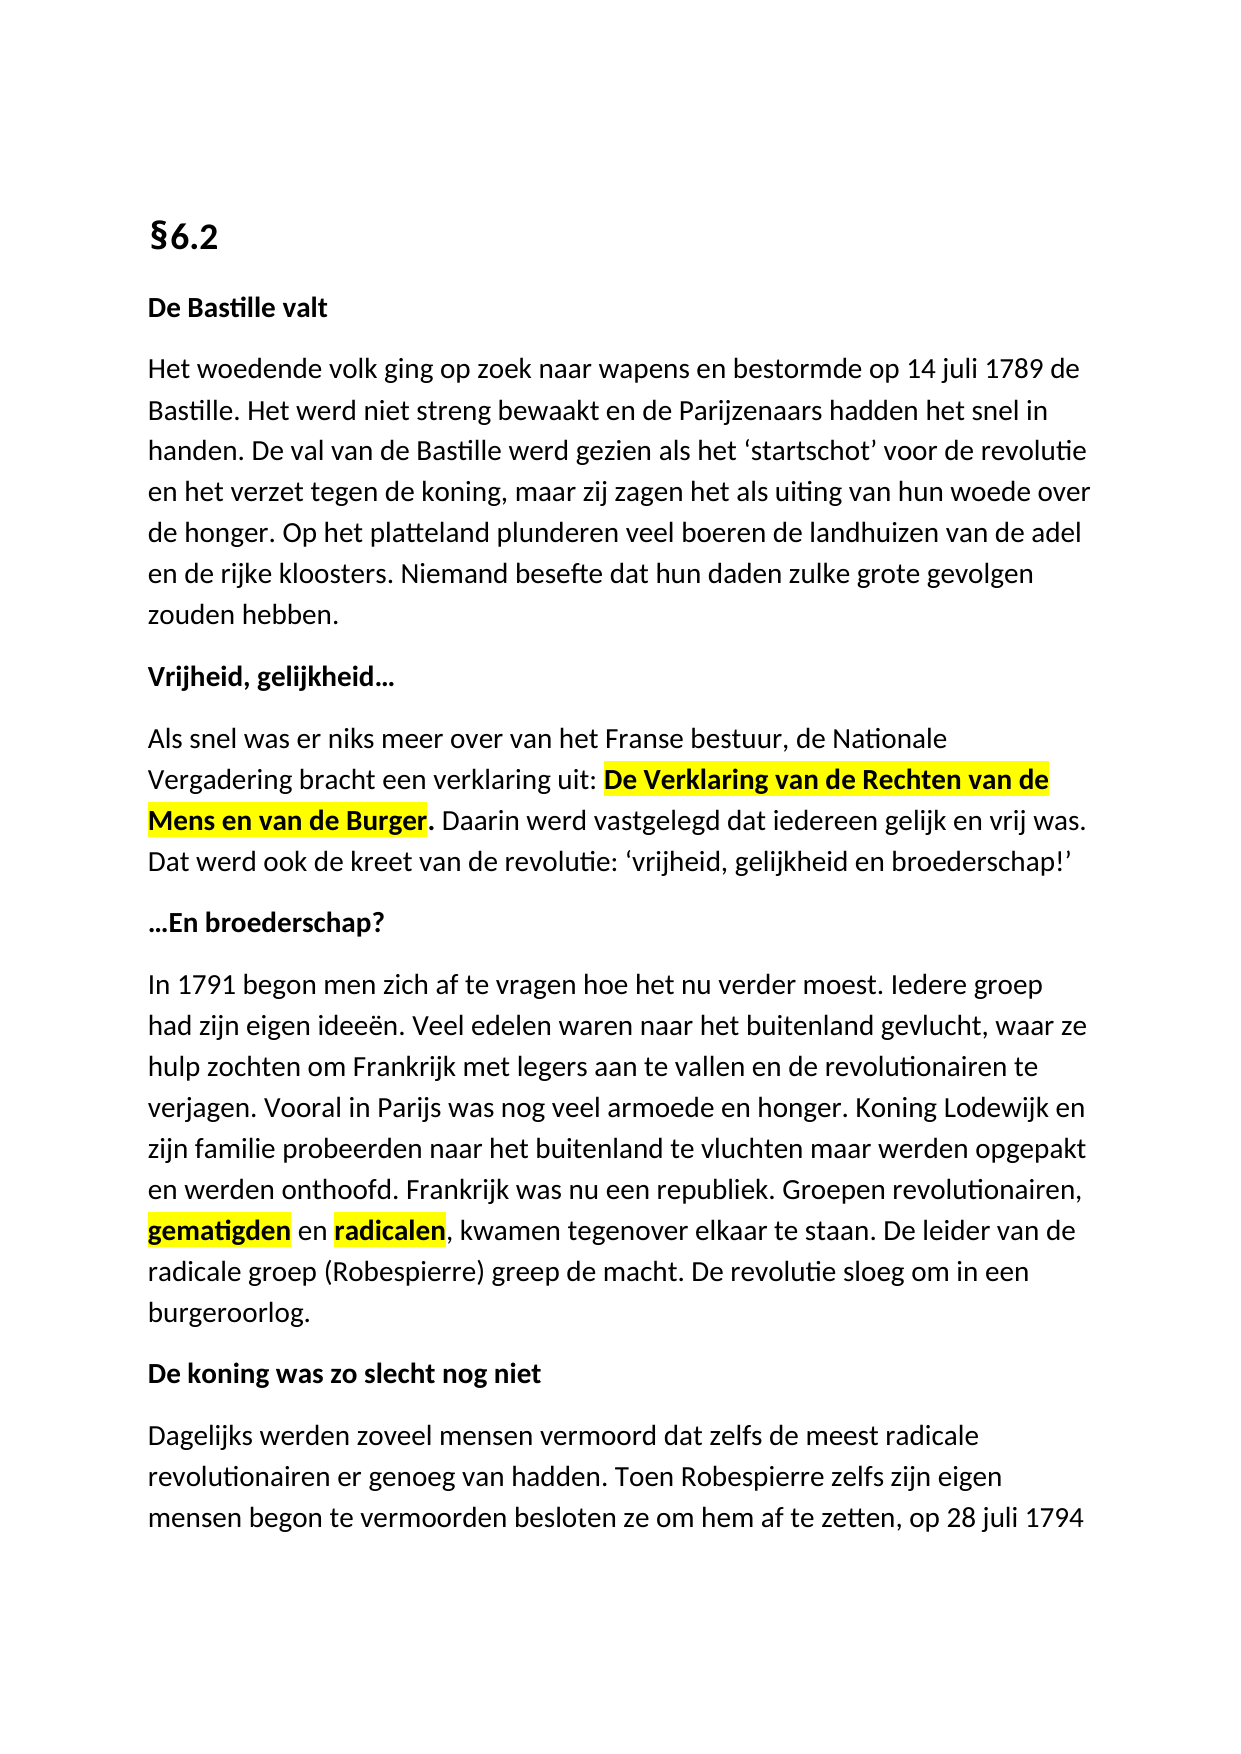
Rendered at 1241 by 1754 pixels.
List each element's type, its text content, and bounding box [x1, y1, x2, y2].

text Vrijheid, gelijkheid… [148, 658, 1093, 694]
text De koning was zo slecht nog niet [148, 1355, 1093, 1391]
text In 1791 begon men zich af te vragen hoe het nu verder moest. Iedere groep had zijn eigen ideeën. Veel edelen waren naar het buitenland gevlucht, waar ze hulp zochten om Frankrijk met legers aan te vallen en de revolutionairen te verjagen. Vooral in Parijs was nog veel armoede en honger. Koning Lodewijk en zijn familie probeerden naar het buitenland te vluchten maar werden opgepakt en werden onthoofd. Frankrijk was nu een republiek. Groepen revolutionairen, gematigden en radicalen, kwamen tegenover elkaar te staan. De leider van de radicale groep (Robespierre) greep de macht. De revolutie sloeg om in een burgeroorlog. [148, 966, 1093, 1329]
text Als snel was er niks meer over van het Franse bestuur, de Nationale Vergadering bracht een verklaring uit: De Verklaring van de Rechten van de Mens en van de Burger. Daarin werd vastgelegd dat iedereen gelijk en vrij was. Dat werd ook de kreet van de revolutie: ‘vrijheid, gelijkheid en broederschap!’ [148, 720, 1093, 878]
text De Bastille valt [148, 289, 1093, 324]
text …En broederschap? [148, 904, 1093, 940]
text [148, 1417, 1093, 1535]
text Het woedende volk ging op zoek naar wapens en bestormde op 14 juli 1789 de Bastille. Het werd niet streng bewaakt en de Parijzenaars hadden het snel in handen. De val van de Bastille werd gezien als het ‘startschot’ voor de revolutie en het verzet tegen de koning, maar zij zagen het als uiting van hun woede over de honger. Op het platteland plunderen veel boeren de landhuizen van de adel en de rijke kloosters. Niemand besefte dat hun daden zulke grote gevolgen zouden hebben. [148, 351, 1093, 632]
text §6.2 [148, 209, 1093, 260]
